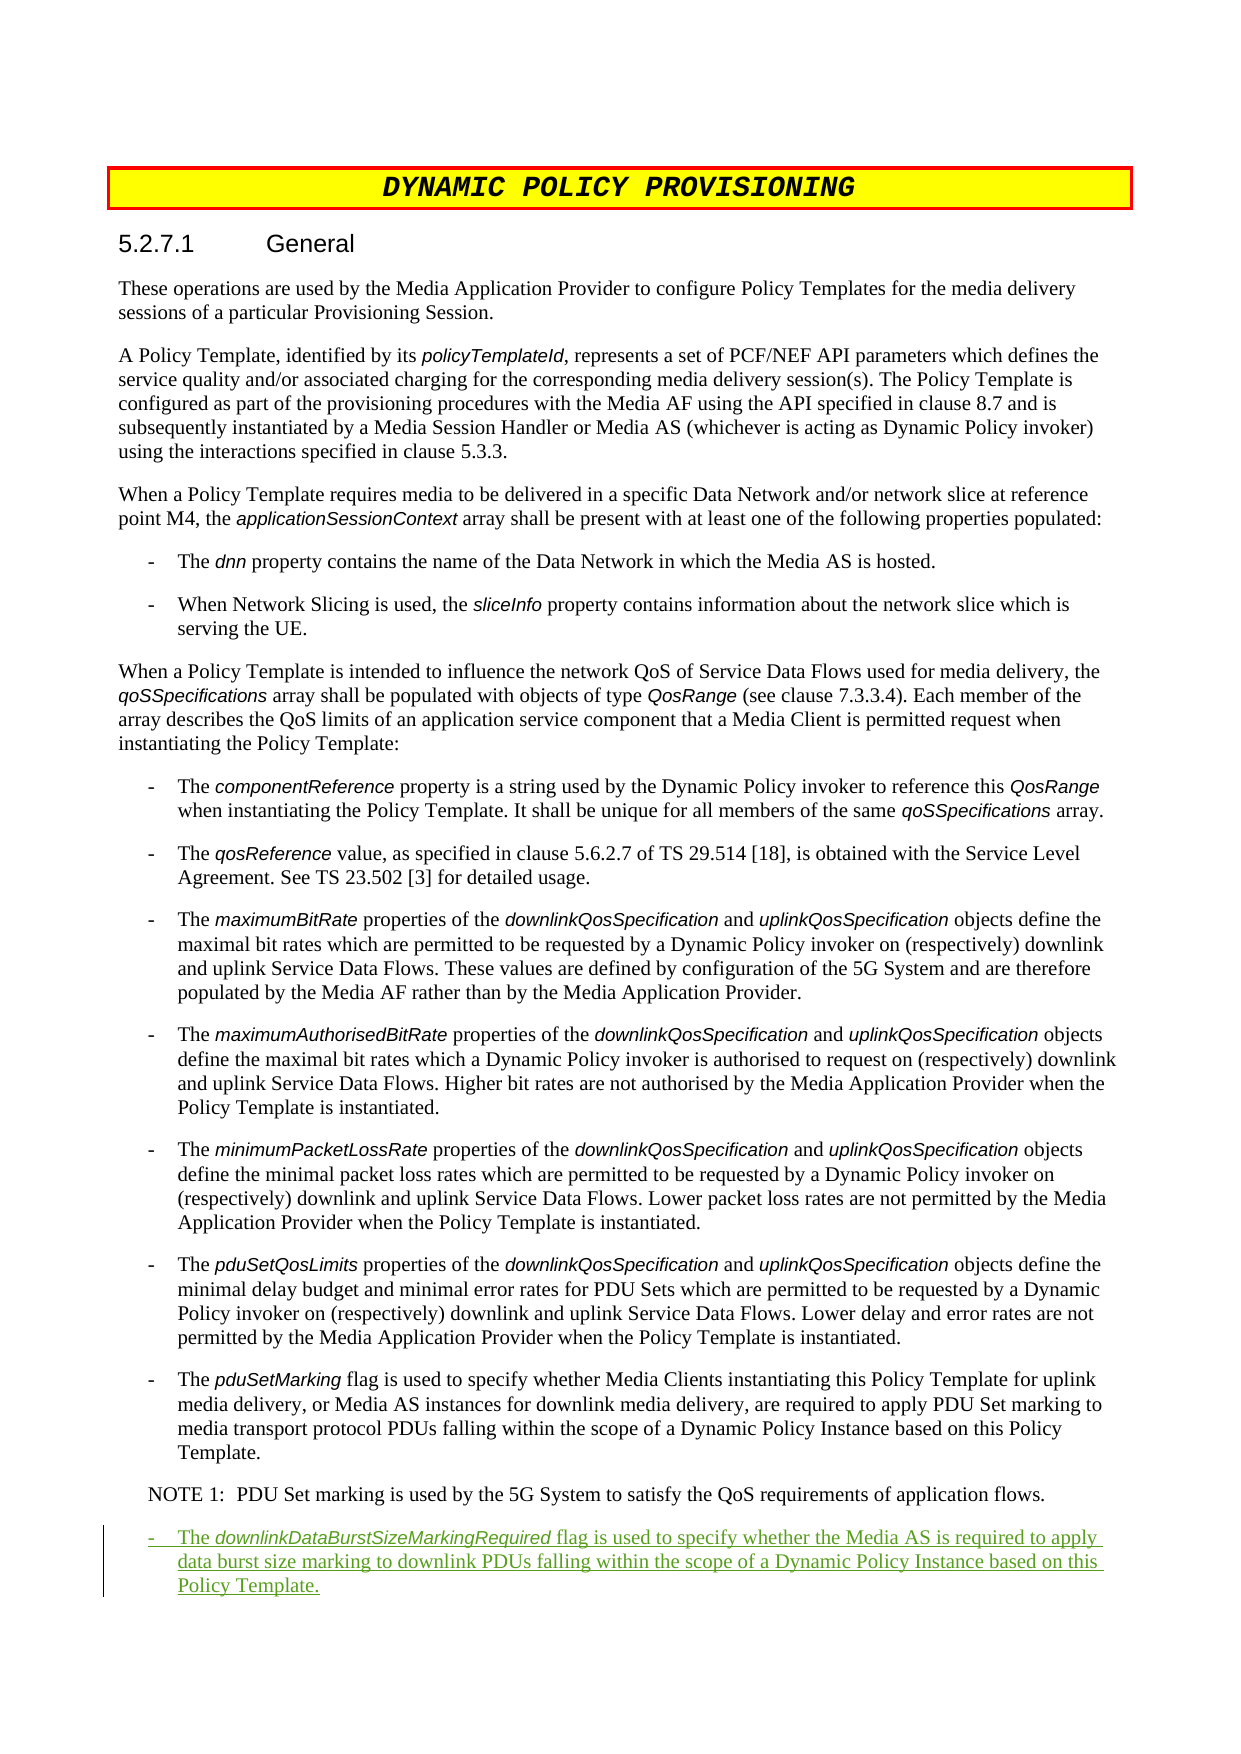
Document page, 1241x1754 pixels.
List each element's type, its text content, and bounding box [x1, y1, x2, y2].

text - The minimumPacketLossRate properties of the downlinkQosSpecification and uplinkQosSpecification objects define the minimal packet loss rates which are permitted to be requested by a Dynamic Policy invoker on (respectively) downlink and uplink Service Data Flows. Lower packet loss rates are not permitted by the Media Application Provider when the Policy Template is instantiated. [148, 1137, 1122, 1234]
text - The pduSetQosLimits properties of the downlinkQosSpecification and uplinkQosSpecification objects define the minimal delay budget and minimal error rates for PDU Sets which are permitted to be requested by a Dynamic Policy invoker on (respectively) downlink and uplink Service Data Flows. Lower delay and error rates are not permitted by the Media Application Provider when the Policy Template is instantiated. [148, 1252, 1122, 1349]
text - The qosReference value, as specified in clause 5.6.2.7 of TS 29.514 [18], is obtained with the Service Level Agreement. See TS 23.502 [3] for detailed usage. [148, 841, 1122, 889]
text When a Policy Template is intended to influence the network QoS of Service Data Flows used for media delivery, the qoSSpecifications array shall be populated with objects of type QosRange (see clause 7.3.3.4). Each member of the array describes the QoS limits of an application service component that a Media Client is permitted request when instantiating the Policy Template: [118, 659, 1122, 755]
text When a Policy Template requires media to be delivered in a specific Data Network and/or network slice at reference point M4, the applicationSessionContext array shall be present with at least one of the following properties populated: [118, 482, 1122, 530]
subtitle 5.2.7.1 General [118, 229, 1122, 257]
text A Policy Template, identified by its policyTemplateId, represents a set of PCF/NEF API parameters which defines the service quality and/or associated charging for the corresponding media delivery session(s). The Policy Template is configured as part of the provisioning procedures with the Media AF using the API specified in clause 8.7 and is subsequently instantiated by a Media Session Handler or Media AS (whichever is acting as Dynamic Policy invoker) using the interactions specified in clause 5.3.3. [118, 343, 1122, 463]
text - The maximumBitRate properties of the downlinkQosSpecification and uplinkQosSpecification objects define the maximal bit rates which are permitted to be requested by a Dynamic Policy invoker on (respectively) downlink and uplink Service Data Flows. These values are defined by configuration of the 5G System and are therefore populated by the Media AF rather than by the Media Application Provider. [148, 907, 1122, 1004]
text - When Network Slicing is used, the sliceInfo property contains information about the network slice which is serving the UE. [148, 592, 1122, 640]
text - The dnn property contains the name of the Data Network in which the Media AS is hosted. [148, 549, 1122, 573]
text These operations are used by the Media Application Provider to configure Policy Templates for the media delivery sessions of a particular Provisioning Session. [118, 276, 1122, 324]
text NOTE 1: PDU Set marking is used by the 5G System to satisfy the QoS requirements of application flows. [148, 1482, 1122, 1506]
text dynamic policy Provisioning [110, 170, 1130, 207]
text - The maximumAuthorisedBitRate properties of the downlinkQosSpecification and uplinkQosSpecification objects define the maximal bit rates which a Dynamic Policy invoker is authorised to request on (respectively) downlink and uplink Service Data Flows. Higher bit rates are not authorised by the Media Application Provider when the Policy Template is instantiated. [148, 1022, 1122, 1119]
text - The componentReference property is a string used by the Dynamic Policy invoker to reference this QosRange when instantiating the Policy Template. It shall be unique for all members of the same qoSSpecifications array. [148, 774, 1122, 822]
text - The pduSetMarking flag is used to specify whether Media Clients instantiating this Policy Template for uplink media delivery, or Media AS instances for downlink media delivery, are required to apply PDU Set marking to media transport protocol PDUs falling within the scope of a Dynamic Policy Instance based on this Policy Template. [148, 1367, 1122, 1464]
